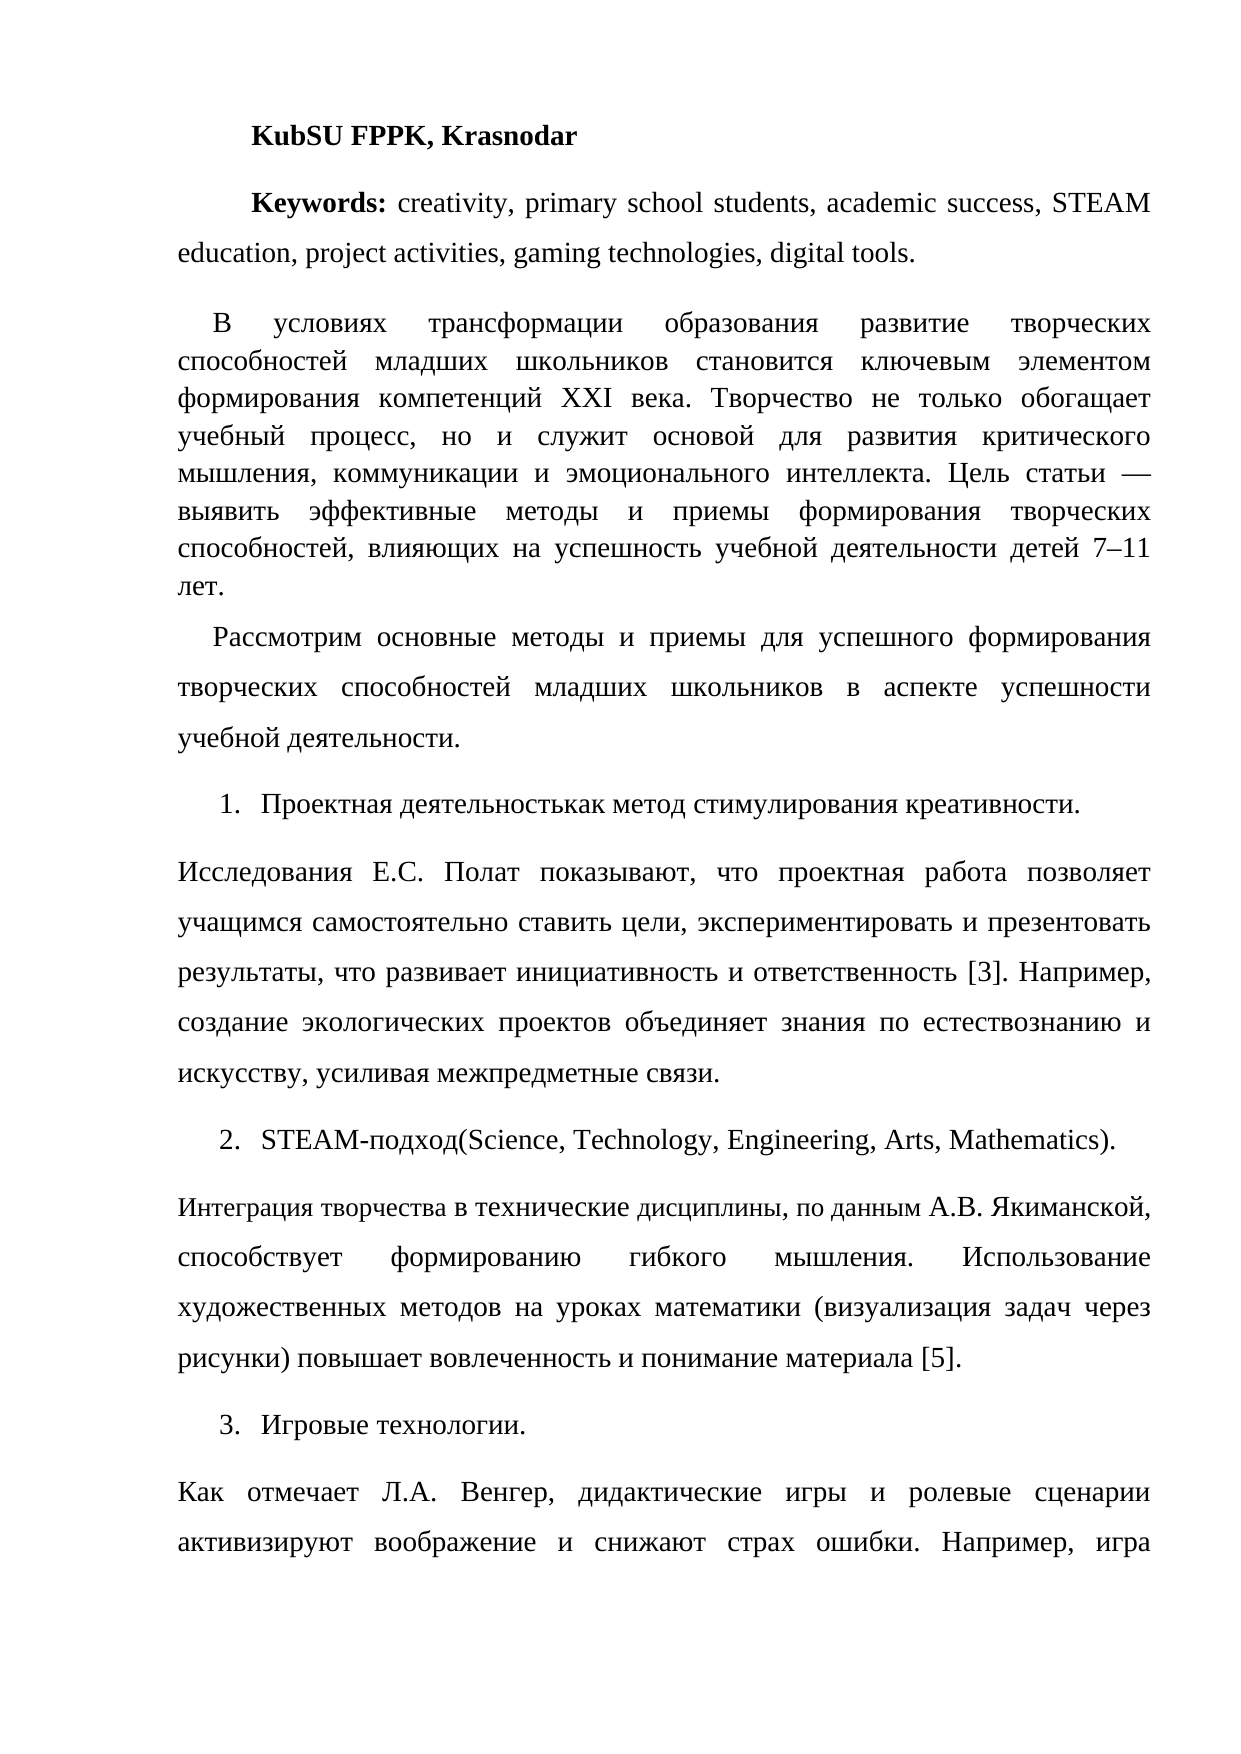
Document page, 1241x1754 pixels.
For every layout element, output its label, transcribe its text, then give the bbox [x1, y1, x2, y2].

list Игровые технологии. [219, 1407, 1152, 1440]
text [177, 1474, 1152, 1558]
text Исследования Е.С. Полат показывают, что проектная работа позволяет учащимся самостоятельно ставить цели, экспериментировать и презентовать результаты, что развивает инициативность и ответственность [3]. Например, создание экологических проектов объединяет знания по естествознанию и искусству, усиливая межпредметные связи. [177, 854, 1152, 1088]
text В условиях трансформации образования развитие творческих способностей младших школьников становится ключевым элементом формирования компетенций XXI века. Творчество не только обогащает учебный процесс, но и служит основой для развития критического мышления, коммуникации и эмоционального интеллекта. Цель статьи — выявить эффективные методы и приемы формирования творческих способностей, влияющих на успешность учебной деятельности детей 7–11 лет. [177, 302, 1152, 602]
list STEAM-подход(Science, Technology, Engineering, Arts, Mathematics). [219, 1122, 1152, 1155]
text Keywords: creativity, primary school students, academic success, STEAM education, project activities, gaming technologies, digital tools. [177, 185, 1152, 269]
text KubSU FPPK, Krasnodar [177, 118, 1152, 152]
list Проектная деятельностькак метод стимулирования креативности. [219, 787, 1152, 820]
text Интеграция творчества в технические дисциплины, по данным А.В. Якиманской, способствует формированию гибкого мышления. Использование художественных методов на уроках математики (визуализация задач через рисунки) повышает вовлеченность и понимание материала [5]. [177, 1189, 1152, 1373]
text Рассмотрим основные методы и приемы для успешного формирования творческих способностей младших школьников в аспекте успешности учебной деятельности. [177, 619, 1152, 753]
